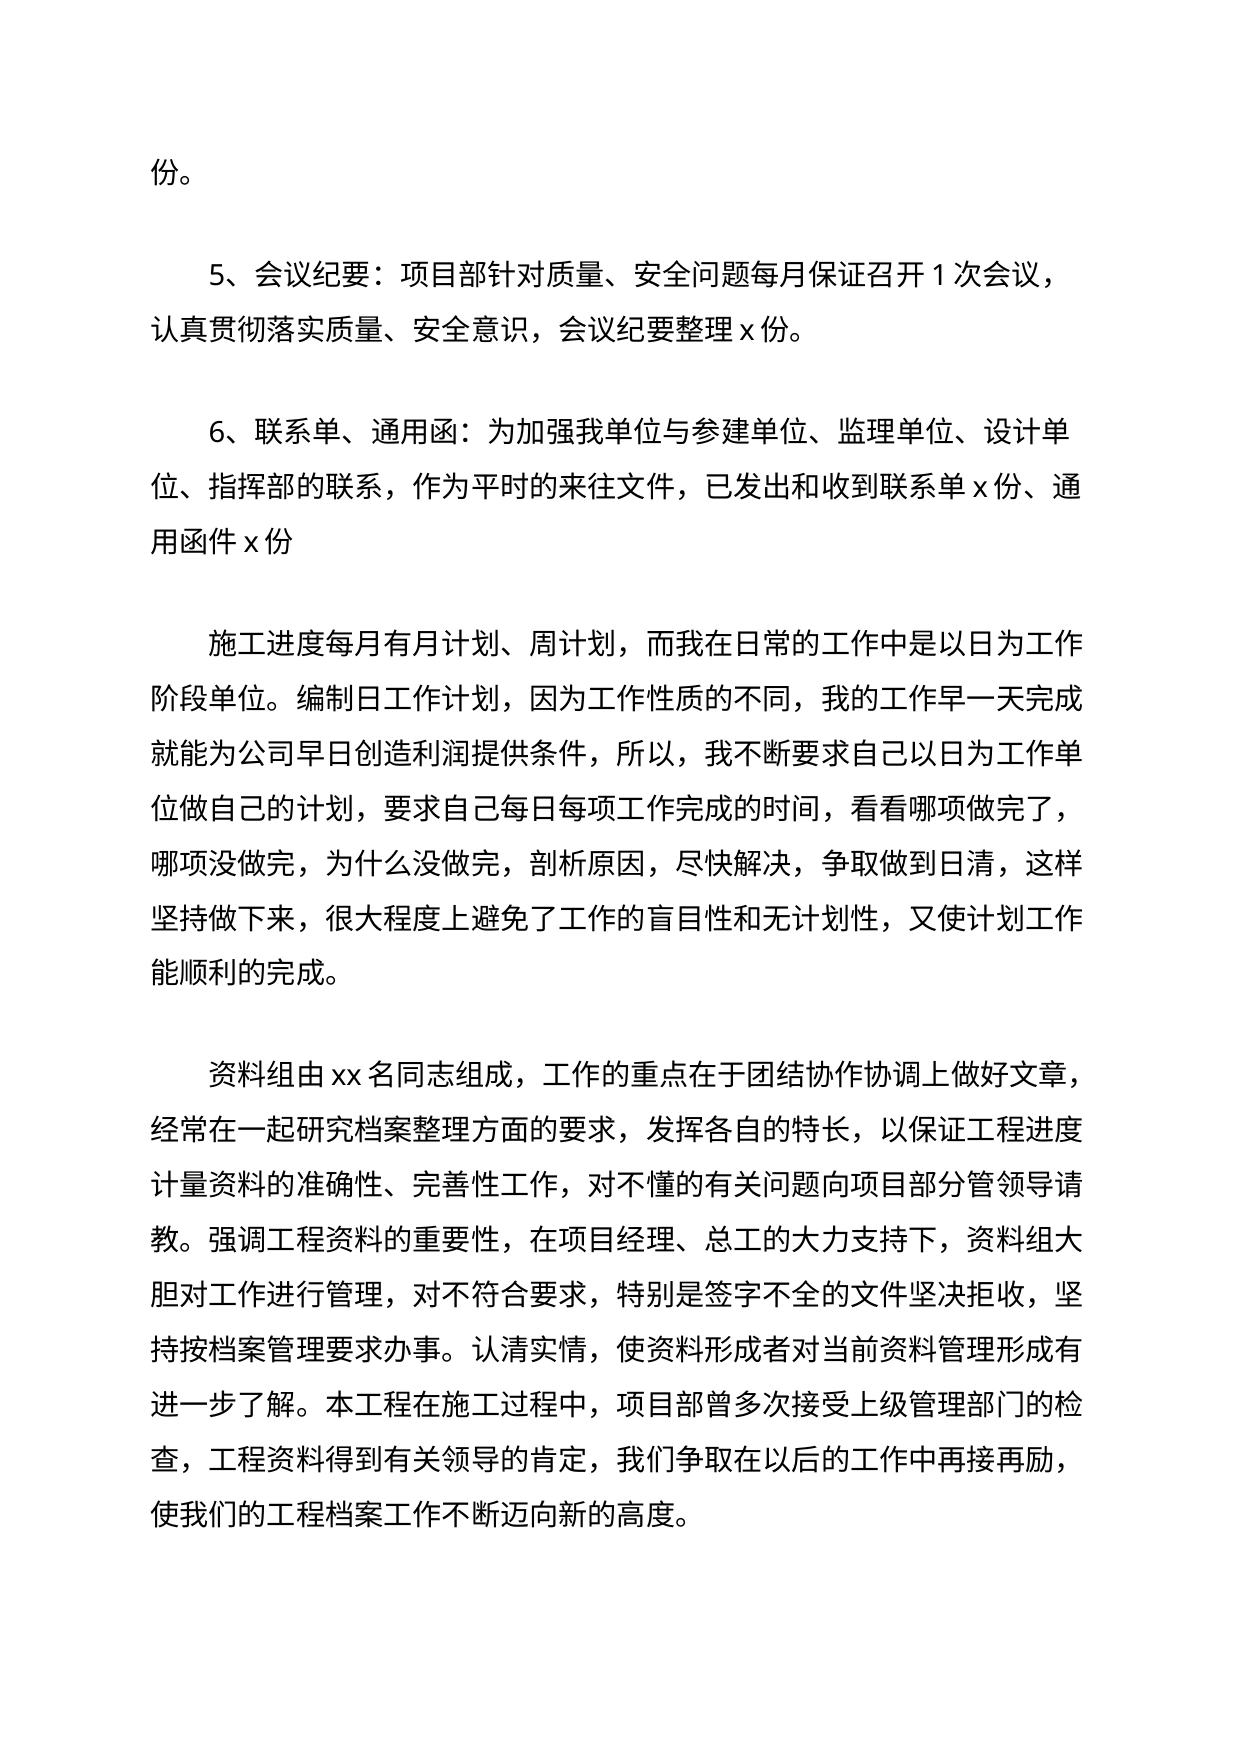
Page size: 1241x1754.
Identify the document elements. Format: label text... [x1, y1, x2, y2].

text 资料组由xx名同志组成，工作的重点在于团结协作协调上做好文章，经常在一起研究档案整理方面的要求，发挥各自的特长，以保证工程进度计量资料的准确性、完善性工作，对不懂的有关问题向项目部分管领导请教。强调工程资料的重要性，在项目经理、总工的大力支持下，资料组大胆对工作进行管理，对不符合要求，特别是签字不全的文件坚决拒收，坚持按档案管理要求办事。认清实情，使资料形成者对当前资料管理形成有进一步了解。本工程在施工过程中，项目部曾多次接受上级管理部门的检查，工程资料得到有关领导的肯定，我们争取在以后的工作中再接再励，使我们的工程档案工作不断迈向新的高度。 [150, 1052, 1090, 1533]
text 5、会议纪要：项目部针对质量、安全问题每月保证召开1次会议，认真贯彻落实质量、安全意识，会议纪要整理x份。 [150, 252, 1090, 349]
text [150, 150, 1090, 192]
text 施工进度每月有月计划、周计划，而我在日常的工作中是以日为工作阶段单位。编制日工作计划，因为工作性质的不同，我的工作早一天完成就能为公司早日创造利润提供条件，所以，我不断要求自己以日为工作单位做自己的计划，要求自己每日每项工作完成的时间，看看哪项做完了，哪项没做完，为什么没做完，剖析原因，尽快解决，争取做到日清，这样坚持做下来，很大程度上避免了工作的盲目性和无计划性，又使计划工作能顺利的完成。 [150, 621, 1090, 992]
text 6、联系单、通用函：为加强我单位与参建单位、监理单位、设计单位、指挥部的联系，作为平时的来往文件，已发出和收到联系单x份、通用函件x份 [150, 409, 1090, 561]
